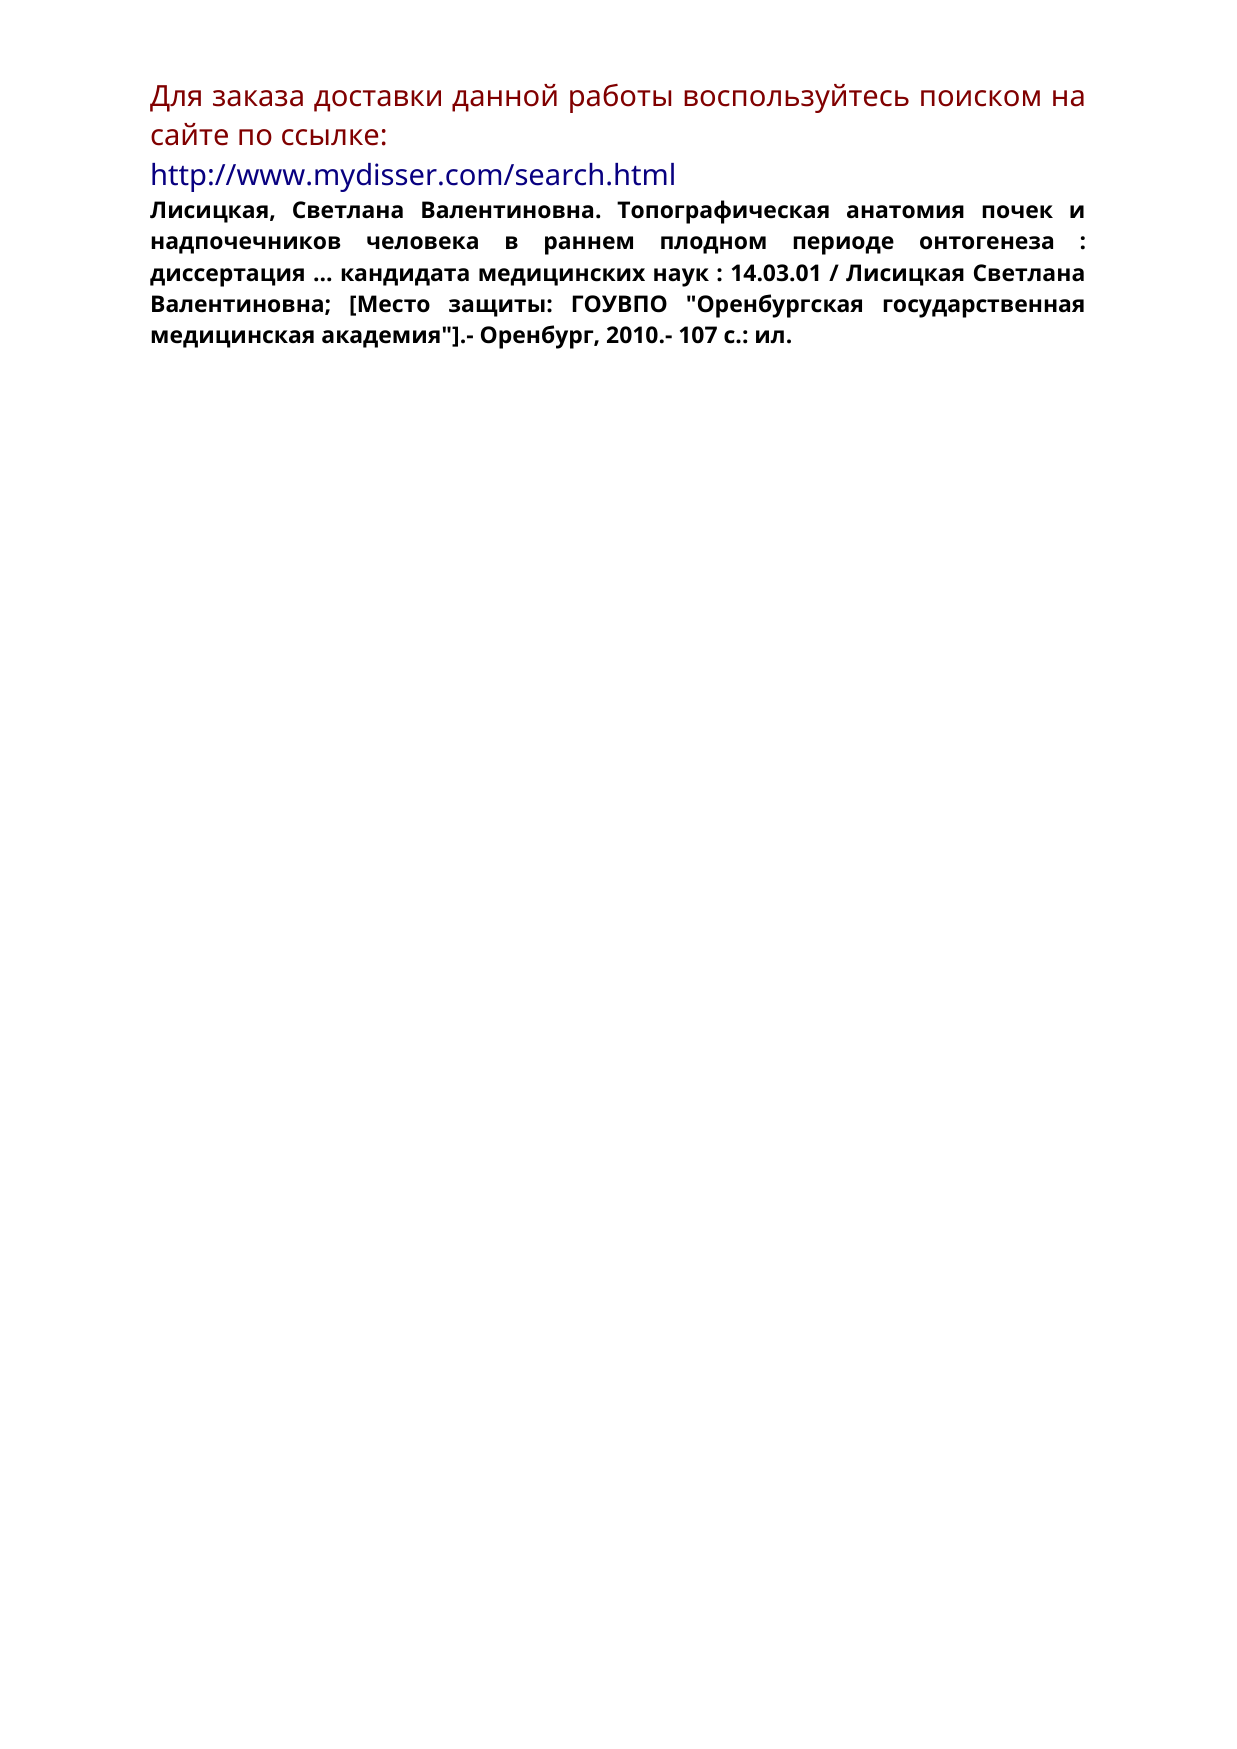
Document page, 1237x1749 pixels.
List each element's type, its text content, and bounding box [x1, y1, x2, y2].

text Лисицкая, Светлана Валентиновна. Топографическая анатомия почек и надпочечников человека в раннем плодном периоде онтогенеза : диссертация ... кандидата медицинских наук : 14.03.01 / Лисицкая Светлана Валентиновна; [Место защиты: ГОУВПО "Оренбургская государственная медицинская академия"].- Оренбург, 2010.- 107 с.: ил. [150, 194, 1086, 350]
